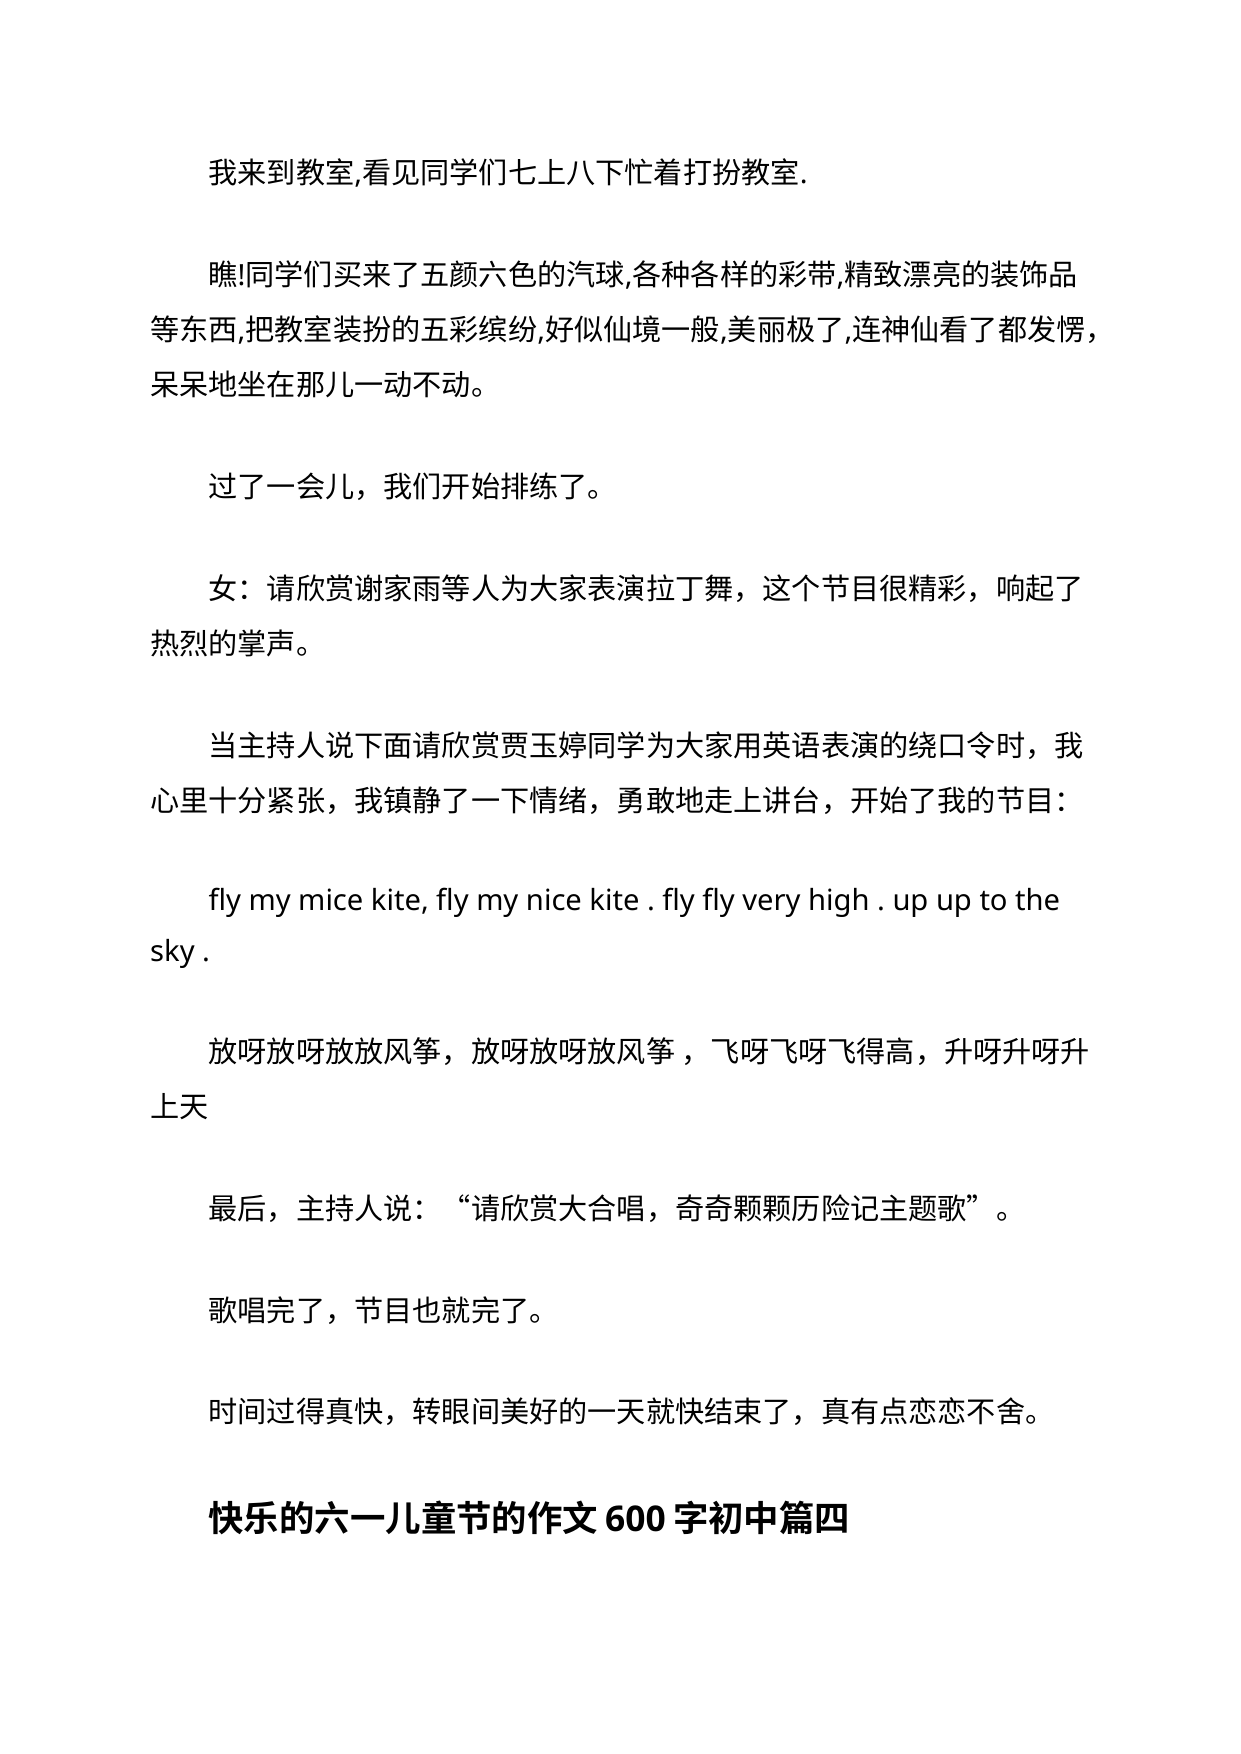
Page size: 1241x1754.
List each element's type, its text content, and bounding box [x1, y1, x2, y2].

text 瞧!同学们买来了五颜六色的汽球,各种各样的彩带,精致漂亮的装饰品等东西,把教室装扮的五彩缤纷,好似仙境一般,美丽极了,连神仙看了都发愣，呆呆地坐在那儿一动不动。 [150, 252, 1090, 404]
text 快乐的六一儿童节的作文600字初中篇四 [150, 1491, 1090, 1542]
text fly my mice kite, fly my nice kite . fly fly very high . up up to the sky . [150, 879, 1090, 970]
text 当主持人说下面请欣赏贾玉婷同学为大家用英语表演的绕口令时，我心里十分紧张，我镇静了一下情绪，勇敢地走上讲台，开始了我的节目： [150, 722, 1090, 819]
text 最后，主持人说：“请欣赏大合唱，奇奇颗颗历险记主题歌”。 [150, 1186, 1090, 1228]
text 女：请欣赏谢家雨等人为大家表演拉丁舞，这个节目很精彩，响起了热烈的掌声。 [150, 566, 1090, 663]
text 时间过得真快，转眼间美好的一天就快结束了，真有点恋恋不舍。 [150, 1389, 1090, 1431]
text 歌唱完了，节目也就完了。 [150, 1287, 1090, 1329]
text 过了一会儿，我们开始排练了。 [150, 464, 1090, 506]
text 我来到教室,看见同学们七上八下忙着打扮教室. [150, 150, 1090, 192]
text 放呀放呀放放风筝，放呀放呀放风筝 ，飞呀飞呀飞得高，升呀升呀升上天 [150, 1029, 1090, 1126]
